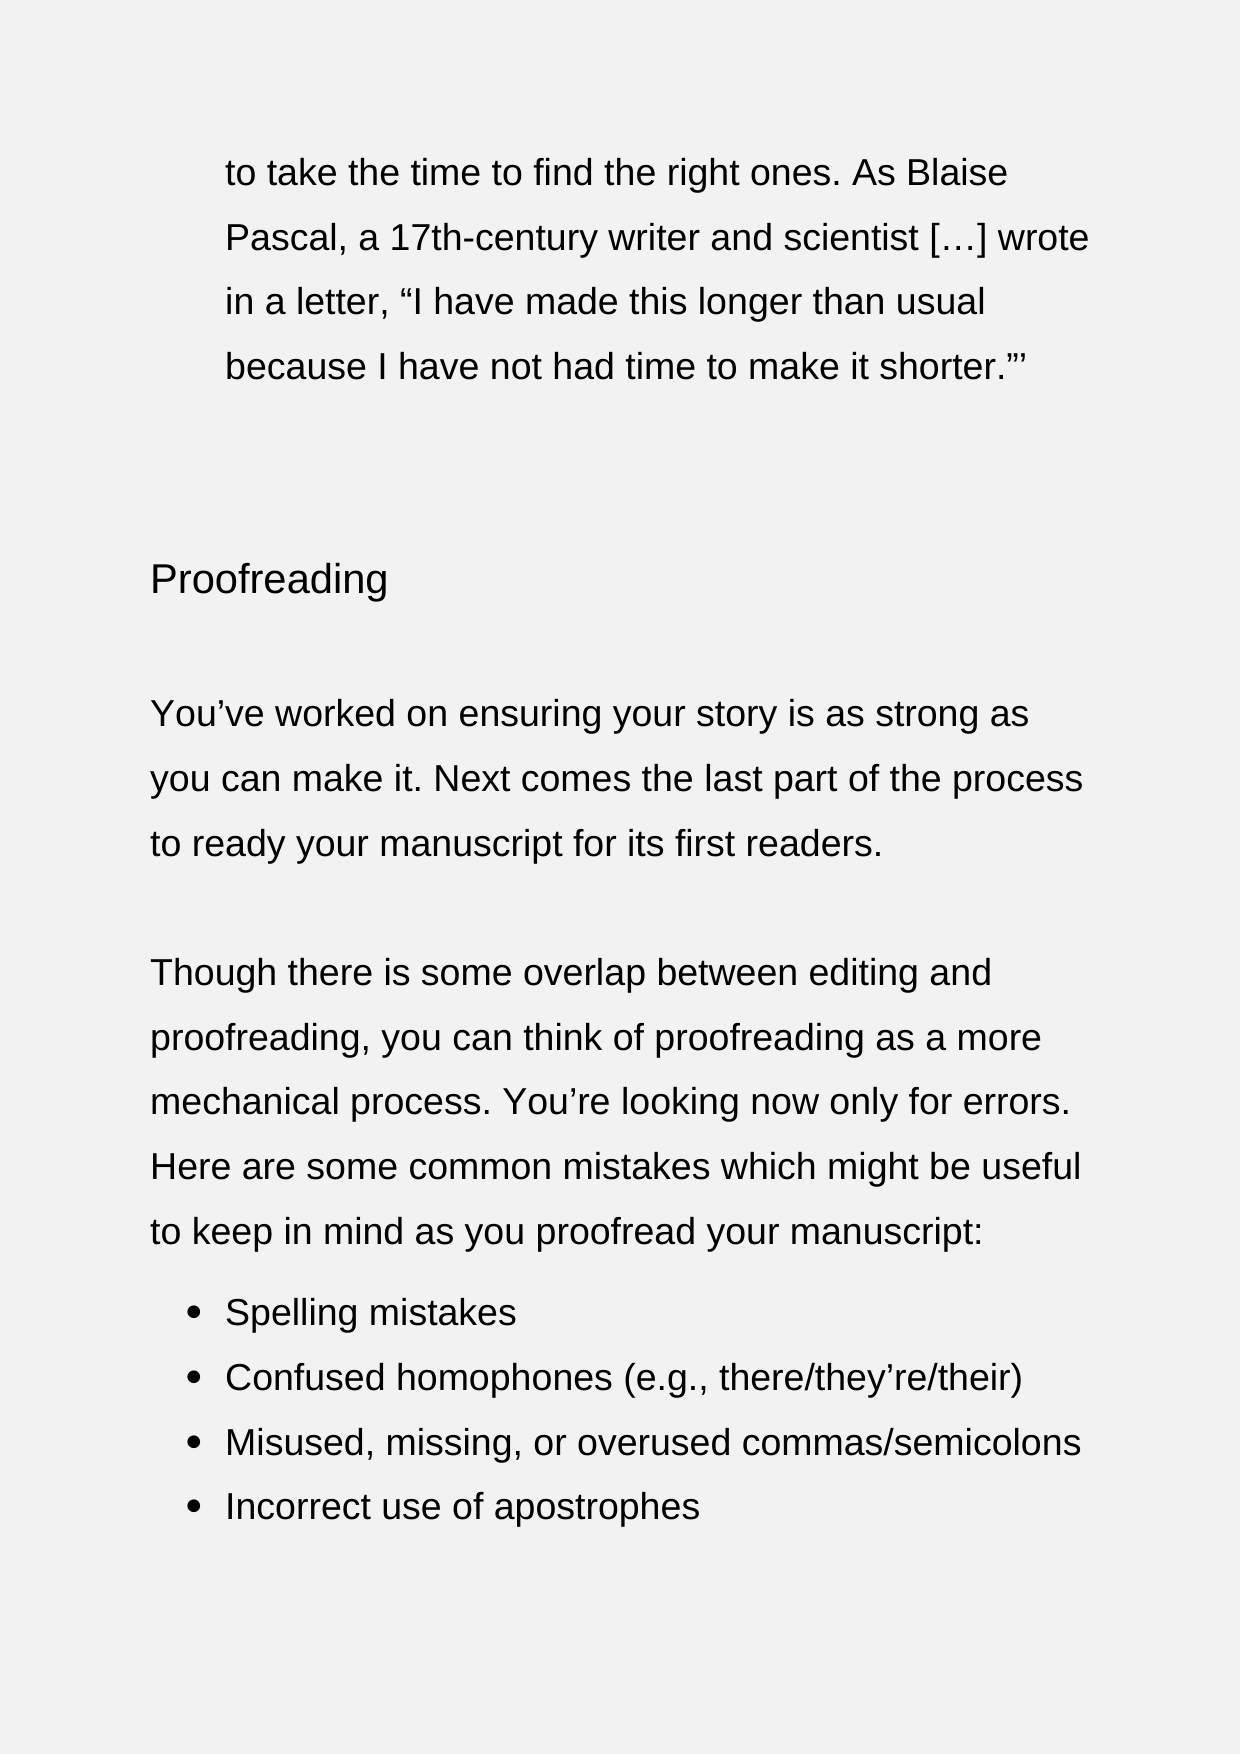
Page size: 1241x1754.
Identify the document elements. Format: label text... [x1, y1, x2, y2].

list Spelling mistakes [187, 1290, 1090, 1333]
list Incorrect use of apostrophes [187, 1484, 1090, 1528]
text You’ve worked on ensuring your story is as strong as you can make it. Next comes the last part of the process to ready your manuscript for its first readers. [150, 691, 1090, 864]
text Though there is some overlap between editing and proofreading, you can think of proofreading as a more mechanical process. You’re looking now only for errors. Here are some common mistakes which might be useful to keep in mind as you proofread your manuscript: [150, 950, 1090, 1252]
subtitle Proofreading [150, 555, 1090, 603]
list Confused homophones (e.g., there/they’re/their) [187, 1355, 1090, 1398]
list Misused, missing, or overused commas/semicolons [187, 1420, 1090, 1463]
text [225, 150, 1090, 387]
